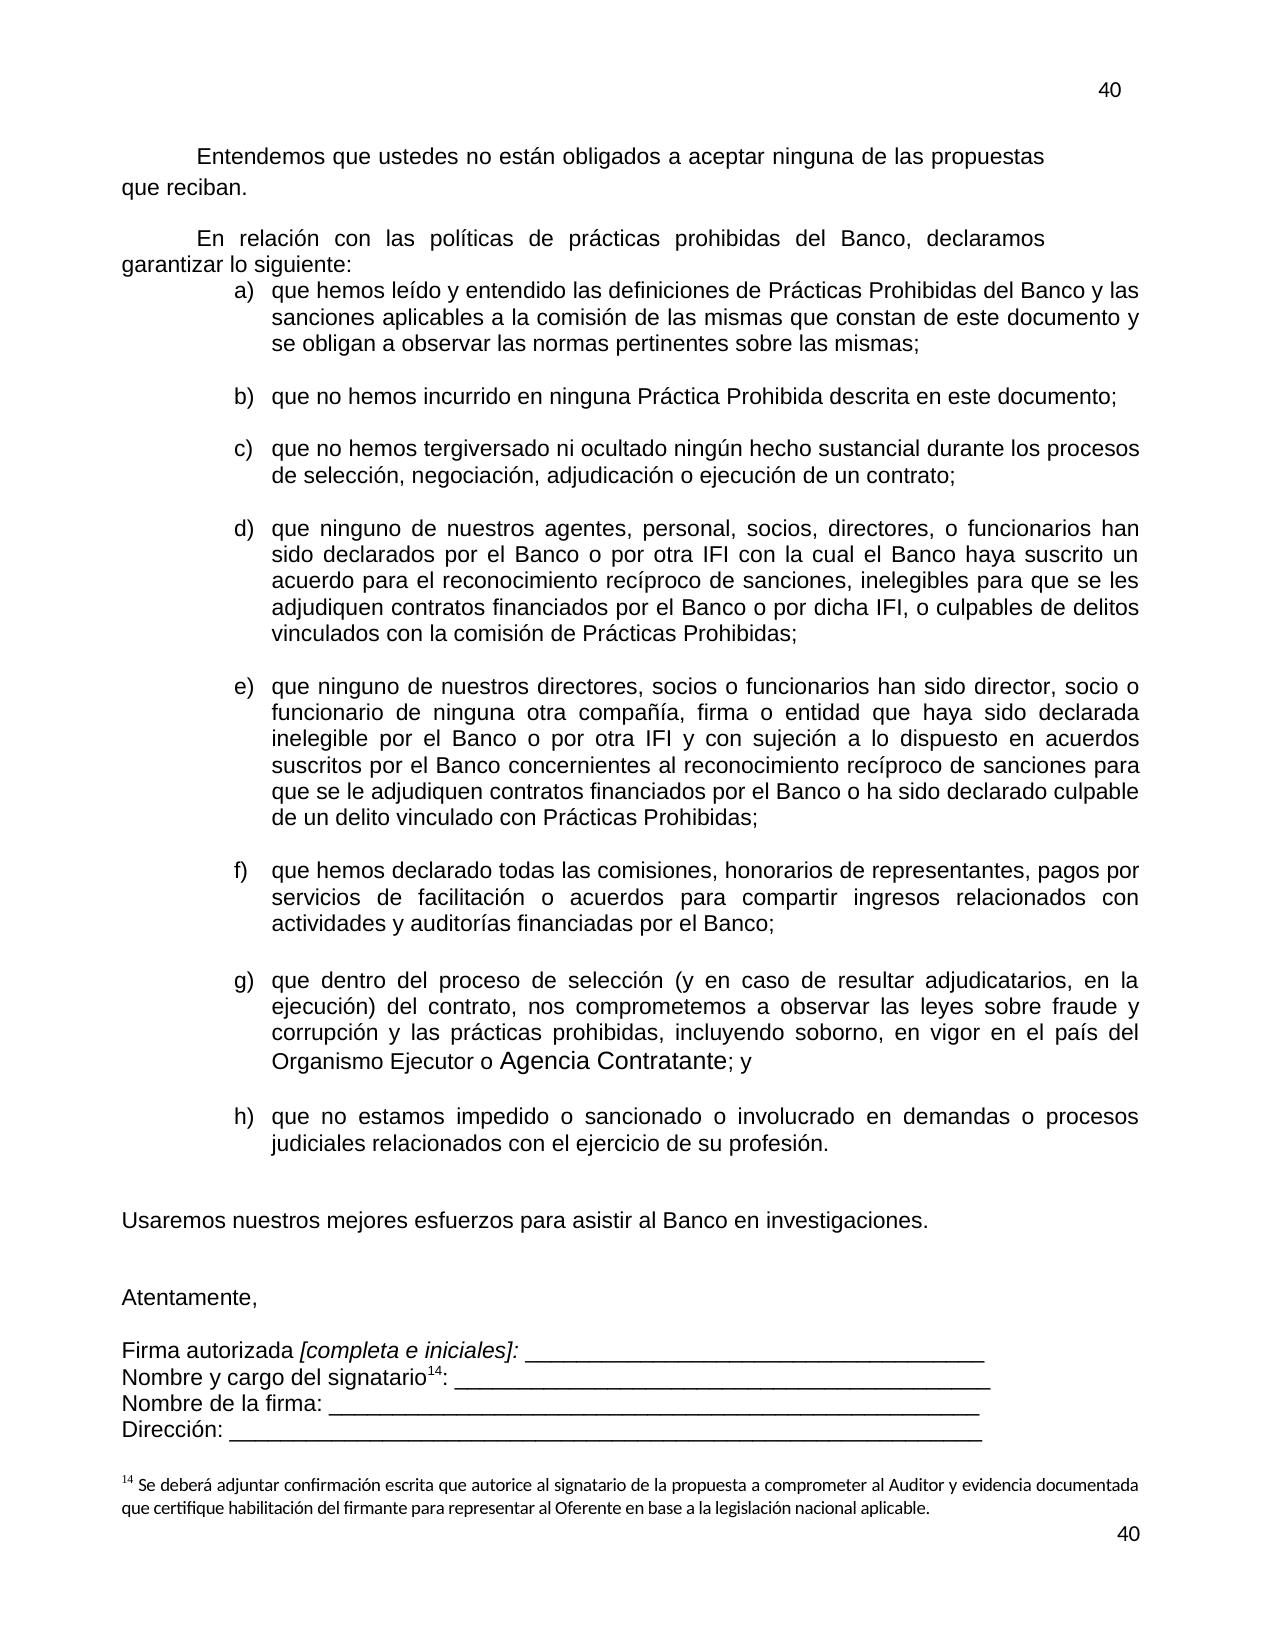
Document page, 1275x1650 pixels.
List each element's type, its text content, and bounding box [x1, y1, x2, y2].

text Usaremos nuestros mejores esfuerzos para asistir al Banco en investigaciones. [121, 1207, 1140, 1233]
list que ninguno de nuestros directores, socios o funcionarios han sido director, socio o funcionario de ninguna otra compañía, firma o entidad que haya sido declarada inelegible por el Banco o por otra IFI y con sujeción a lo dispuesto en acuerdos suscritos por el Banco concernientes al reconocimiento recíproco de sanciones para que se le adjudiquen contratos financiados por el Banco o ha sido declarado culpable de un delito vinculado con Prácticas Prohibidas; [234, 673, 1140, 831]
text Atentamente, [121, 1284, 1140, 1311]
text Nombre y cargo del signatario: __________________________________________ [121, 1363, 1140, 1390]
list que ninguno de nuestros agentes, personal, socios, directores, o funcionarios han sido declarados por el Banco o por otra IFI con la cual el Banco haya suscrito un acuerdo para el reconocimiento recíproco de sanciones, inelegibles para que se les adjudiquen contratos financiados por el Banco o por dicha IFI, o culpables de delitos vinculados con la comisión de Prácticas Prohibidas; [234, 514, 1140, 646]
text En relación con las políticas de prácticas prohibidas del Banco, declaramos garantizar lo siguiente: [121, 224, 1046, 277]
list que no hemos incurrido en ninguna Práctica Prohibida descrita en este documento; [234, 383, 1140, 409]
list que hemos leído y entendido las definiciones de Prácticas Prohibidas del Banco y las sanciones aplicables a la comisión de las mismas que constan de este documento y se obligan a observar las normas pertinentes sobre las mismas; [234, 277, 1140, 356]
text Firma autorizada [completa e iniciales]: ____________________________________ [121, 1337, 1140, 1363]
list que hemos declarado todas las comisiones, honorarios de representantes, pagos por servicios de facilitación o acuerdos para compartir ingresos relacionados con actividades y auditorías financiadas por el Banco; [234, 857, 1140, 936]
text Nombre de la firma: ___________________________________________________ [121, 1390, 1140, 1416]
list que dentro del proceso de selección (y en caso de resultar adjudicatarios, en la ejecución) del contrato, nos comprometemos a observar las leyes sobre fraude y corrupción y las prácticas prohibidas, incluyendo soborno, en vigor en el país del Organismo Ejecutor o Agencia Contratante; y [234, 967, 1140, 1074]
text Entendemos que ustedes no están obligados a aceptar ninguna de las propuestas que reciban. [121, 143, 1046, 200]
list que no estamos impedido o sancionado o involucrado en demandas o procesos judiciales relacionados con el ejercicio de su profesión. [234, 1103, 1140, 1156]
list que no hemos tergiversado ni ocultado ningún hecho sustancial durante los procesos de selección, negociación, adjudicación o ejecución de un contrato; [234, 435, 1140, 488]
text Dirección: ___________________________________________________________ [121, 1416, 1046, 1442]
